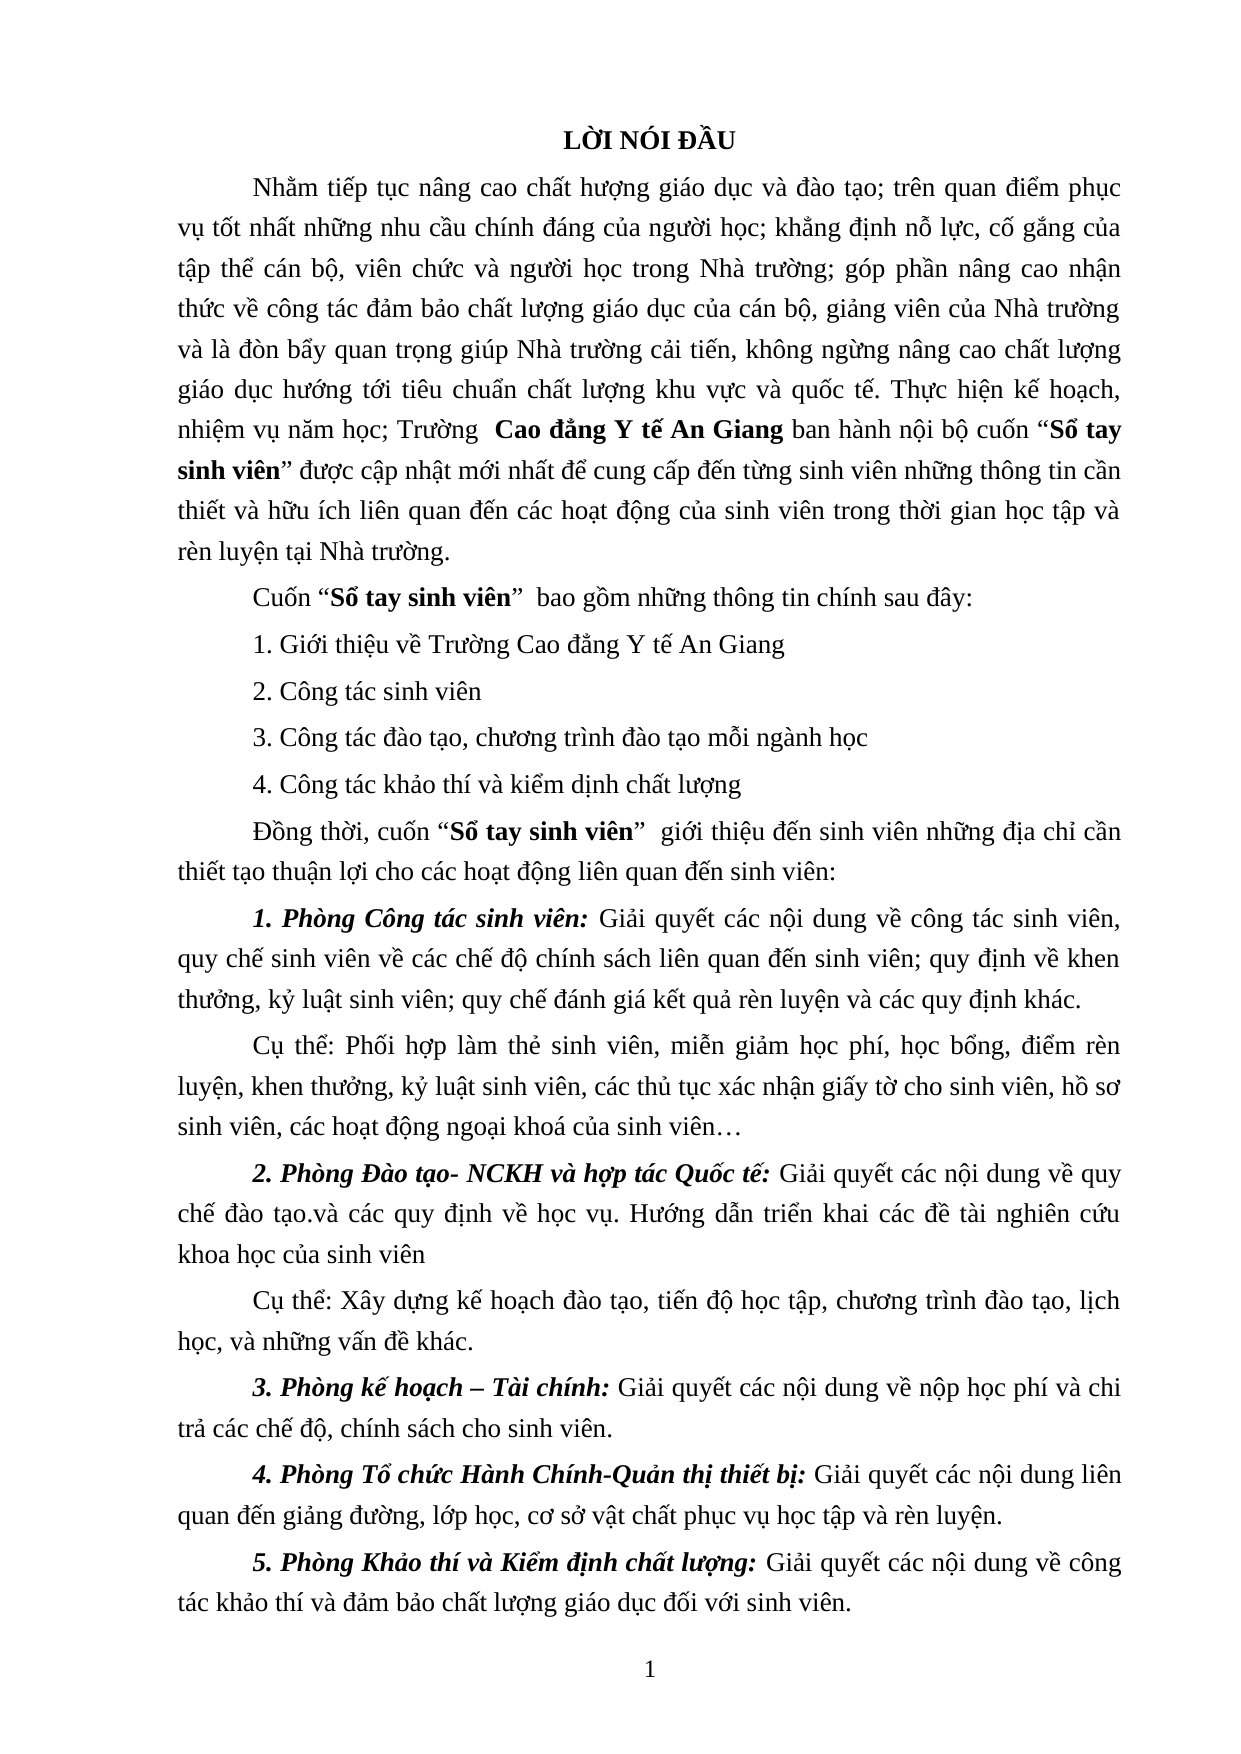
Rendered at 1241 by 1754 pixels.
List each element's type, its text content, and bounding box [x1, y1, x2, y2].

text Cụ thể: Phối hợp làm thẻ sinh viên, miễn giảm học phí, học bổng, điểm rèn luyện, khen thưởng, kỷ luật sinh viên, các thủ tục xác nhận giấy tờ cho sinh viên, hồ sơ sinh viên, các hoạt động ngoại khoá của sinh viên… [177, 1029, 1122, 1141]
text Đồng thời, cuốn “Sổ tay sinh viên” giới thiệu đến sinh viên những địa chỉ cần thiết tạo thuận lợi cho các hoạt động liên quan đến sinh viên: [177, 815, 1122, 886]
text 2. Phòng Đào tạo- NCKH và hợp tác Quốc tế: Giải quyết các nội dung về quy chế đào tạo.và các quy định về học vụ. Hướng dẫn triển khai các đề tài nghiên cứu khoa học của sinh viên [177, 1157, 1122, 1269]
text 2. Công tác sinh viên [177, 675, 1122, 706]
text 4. Công tác khảo thí và kiểm dịnh chất lượng [177, 768, 1122, 799]
text 4. Phòng Tổ chức Hành Chính-Quản thị thiết bị: Giải quyết các nội dung liên quan đến giảng đường, lớp học, cơ sở vật chất phục vụ học tập và rèn luyện. [177, 1458, 1122, 1530]
text 5. Phòng Khảo thí và Kiểm định chất lượng: Giải quyết các nội dung về công tác khảo thí và đảm bảo chất lượng giáo dục đối với sinh viên. [177, 1546, 1122, 1617]
text Cuốn “Sổ tay sinh viên” bao gồm những thông tin chính sau đây: [177, 581, 1122, 613]
text 3. Phòng kế hoạch – Tài chính: Giải quyết các nội dung về nộp học phí và chi trả các chế độ, chính sách cho sinh viên. [177, 1371, 1122, 1443]
text LỜI NÓI ĐẦU [177, 124, 1122, 156]
text Cụ thể: Xây dựng kế hoạch đào tạo, tiến độ học tập, chương trình đào tạo, lịch học, và những vấn đề khác. [177, 1284, 1122, 1356]
text 1. Phòng Công tác sinh viên: Giải quyết các nội dung về công tác sinh viên, quy chế sinh viên về các chế độ chính sách liên quan đến sinh viên; quy định về khen thưởng, kỷ luật sinh viên; quy chế đánh giá kết quả rèn luyện và các quy định khác. [177, 902, 1122, 1014]
text 1. Giới thiệu về Trường Cao đẳng Y tế An Giang [177, 628, 1122, 659]
text 3. Công tác đào tạo, chương trình đào tạo mỗi ngành học [177, 721, 1122, 753]
text Nhằm tiếp tục nâng cao chất hượng giáo dục và đào tạo; trên quan điểm phục vụ tốt nhất những nhu cầu chính đáng của người học; khẳng định nỗ lực, cố gắng của tập thể cán bộ, viên chức và người học trong Nhà trường; góp phần nâng cao nhận thức về công tác đảm bảo chất lượng giáo dục của cán bộ, giảng viên của Nhà trường và là đòn bẩy quan trọng giúp Nhà trường cải tiến, không ngừng nâng cao chất lượng giáo dục hướng tới tiêu chuẩn chất lượng khu vực và quốc tế. Thực hiện kế hoạch, nhiệm vụ năm học; Trường Cao đẳng Y tế An Giang ban hành nội bộ cuốn “Sổ tay sinh viên” được cập nhật mới nhất để cung cấp đến từng sinh viên những thông tin cần thiết và hữu ích liên quan đến các hoạt động của sinh viên trong thời gian học tập và rèn luyện tại Nhà trường. [177, 171, 1122, 566]
